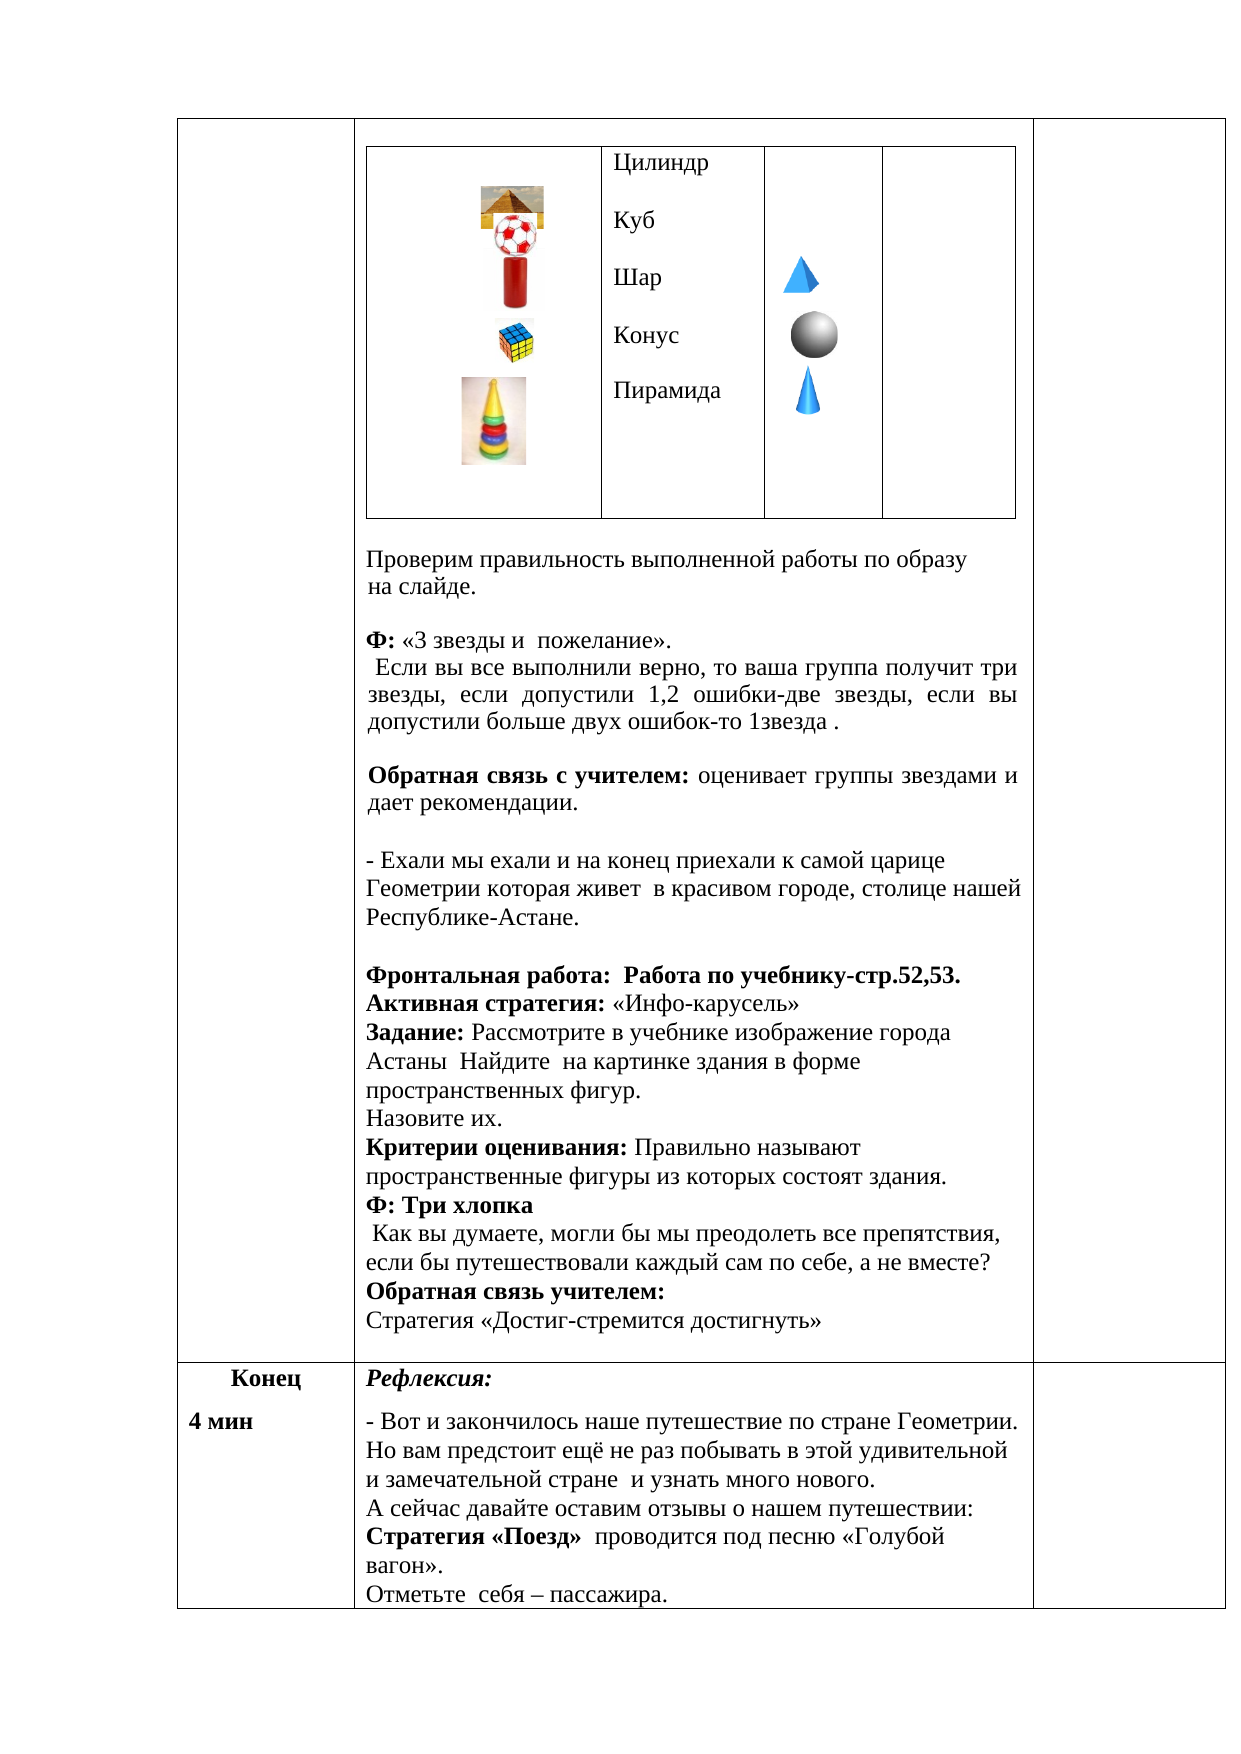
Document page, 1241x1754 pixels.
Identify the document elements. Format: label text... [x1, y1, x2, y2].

table_cell [1034, 1363, 1225, 1608]
picture [775, 311, 844, 429]
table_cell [355, 1363, 1033, 1608]
picture [461, 377, 527, 465]
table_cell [355, 119, 1033, 1362]
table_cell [178, 119, 354, 1362]
picture [773, 247, 826, 298]
picture [493, 318, 534, 363]
picture [480, 186, 545, 311]
table_cell Конец 4 мин [178, 1363, 354, 1608]
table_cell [1034, 119, 1225, 1362]
